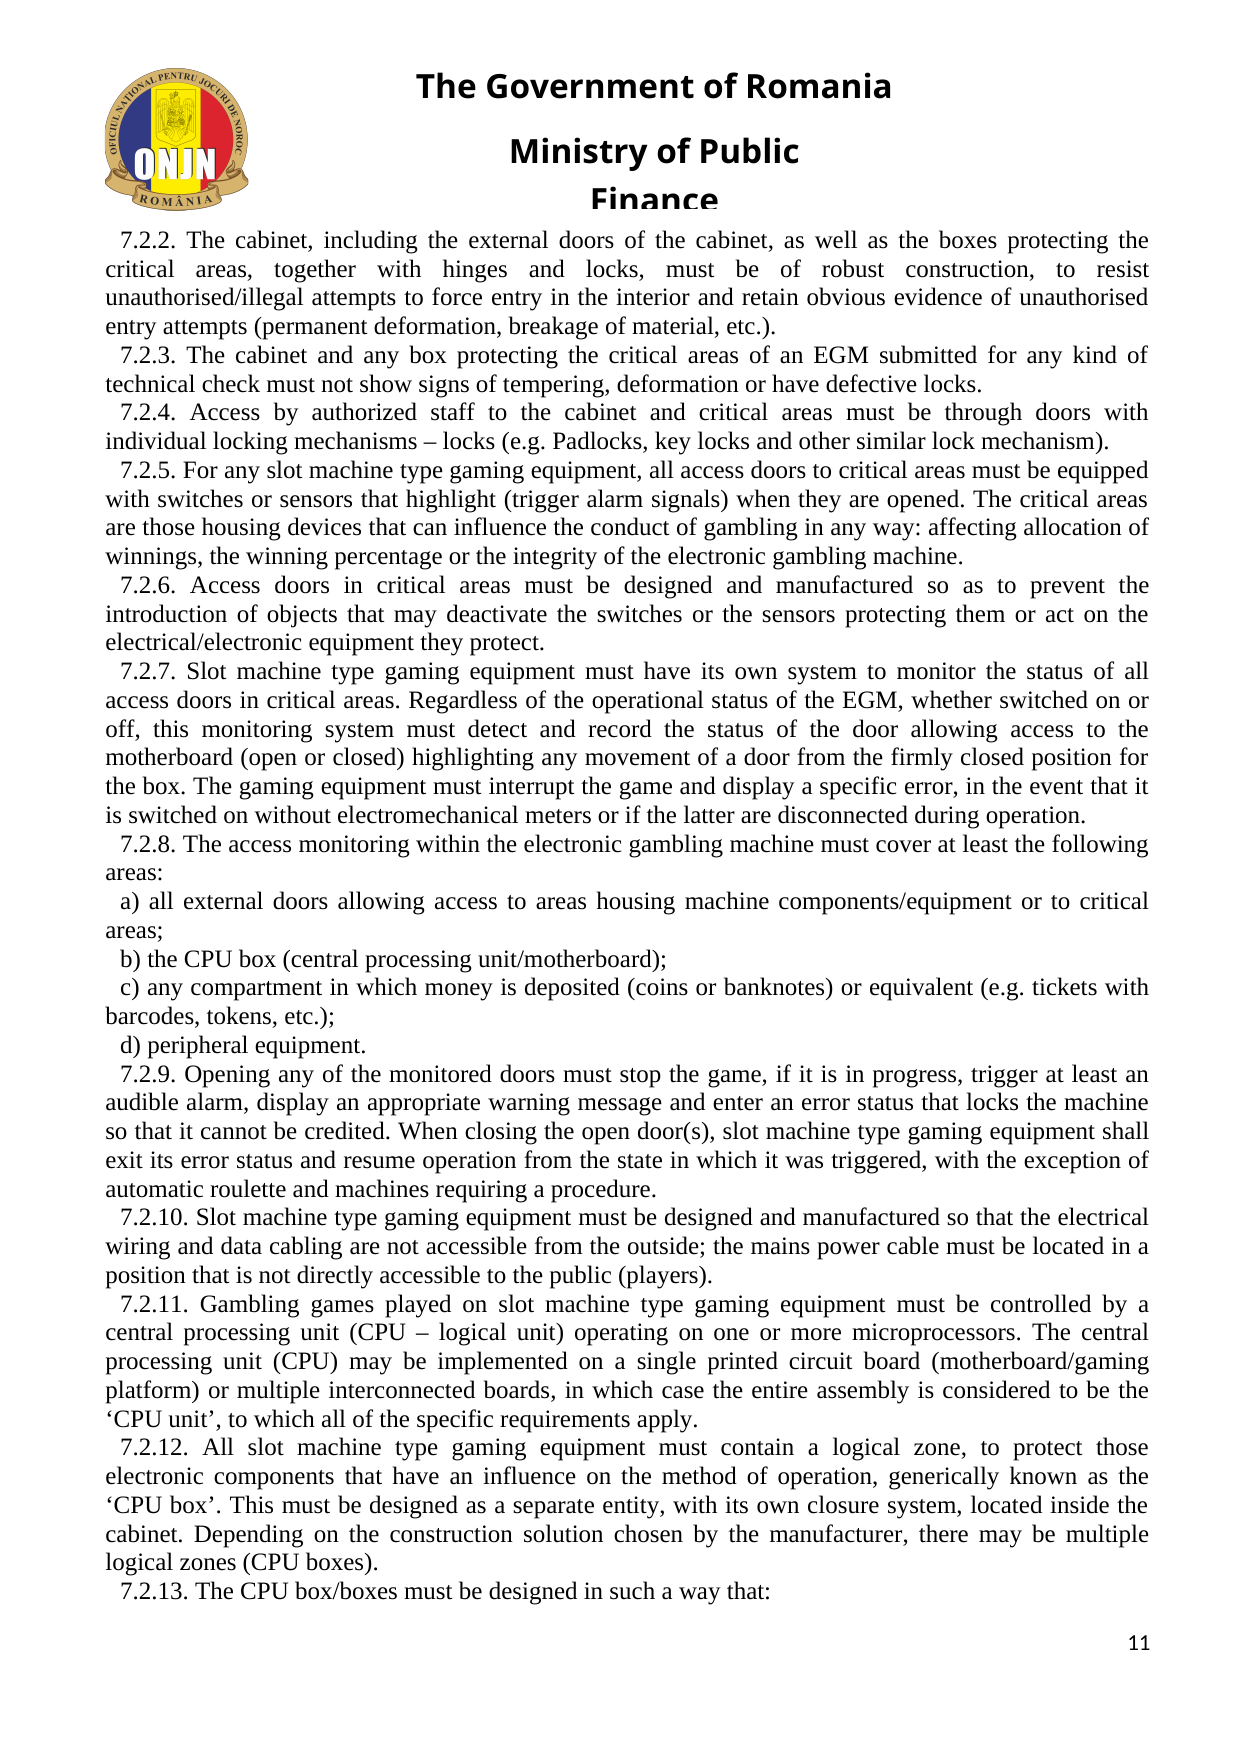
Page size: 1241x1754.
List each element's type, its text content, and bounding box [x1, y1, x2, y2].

text 7.2.5. For any slot machine type gaming equipment, all access doors to critical areas must be equipped with switches or sensors that highlight (trigger alarm signals) when they are opened. The critical areas are those housing devices that can influence the conduct of gambling in any way: affecting allocation of winnings, the winning percentage or the integrity of the electronic gambling machine. [105, 455, 1150, 570]
text 7.2.9. Opening any of the monitored doors must stop the game, if it is in progress, trigger at least an audible alarm, display an appropriate warning message and enter an error status that locks the machine so that it cannot be credited. When closing the open door(s), slot machine type gaming equipment shall exit its error status and resume operation from the state in which it was triggered, with the exception of automatic roulette and machines requiring a procedure. [105, 1059, 1150, 1202]
text 7.2.13. The CPU box/boxes must be designed in such a way that: [105, 1576, 1150, 1605]
text 7.2.12. All slot machine type gaming equipment must contain a logical zone, to protect those electronic components that have an influence on the method of operation, generically known as the ‘CPU box’. This must be designed as a separate entity, with its own closure system, located inside the cabinet. Depending on the construction solution chosen by the manufacturer, there may be multiple logical zones (CPU boxes). [105, 1432, 1150, 1576]
text 7.2.6. Access doors in critical areas must be designed and manufactured so as to prevent the introduction of objects that may deactivate the switches or the sensors protecting them or act on the electrical/electronic equipment they protect. [105, 570, 1150, 656]
picture [104, 68, 249, 211]
text d) peripheral equipment. [105, 1030, 1150, 1059]
text c) any compartment in which money is deposited (coins or banknotes) or equivalent (e.g. tickets with barcodes, tokens, etc.); [105, 972, 1150, 1030]
text 7.2.2. The cabinet, including the external doors of the cabinet, as well as the boxes protecting the critical areas, together with hinges and locks, must be of robust construction, to resist unauthorised/illegal attempts to force entry in the interior and retain obvious evidence of unauthorised entry attempts (permanent deformation, breakage of material, etc.). [105, 225, 1150, 340]
text b) the CPU box (central processing unit/motherboard); [105, 944, 1150, 972]
text 7.2.11. Gambling games played on slot machine type gaming equipment must be controlled by a central processing unit (CPU – logical unit) operating on one or more microprocessors. The central processing unit (CPU) may be implemented on a single printed circuit board (motherboard/gaming platform) or multiple interconnected boards, in which case the entire assembly is considered to be the ‘CPU unit’, to which all of the specific requirements apply. [105, 1289, 1150, 1432]
text 7.2.7. Slot machine type gaming equipment must have its own system to monitor the status of all access doors in critical areas. Regardless of the operational status of the EGM, whether switched on or off, this monitoring system must detect and record the status of the door allowing access to the motherboard (open or closed) highlighting any movement of a door from the firmly closed position for the box. The gaming equipment must interrupt the game and display a specific error, in the event that it is switched on without electromechanical meters or if the latter are disconnected during operation. [105, 656, 1150, 829]
text a) all external doors allowing access to areas housing machine components/equipment or to critical areas; [105, 886, 1150, 944]
text 7.2.8. The access monitoring within the electronic gambling machine must cover at least the following areas: [105, 829, 1150, 886]
text 7.2.3. The cabinet and any box protecting the critical areas of an EGM submitted for any kind of technical check must not show signs of tempering, deformation or have defective locks. [105, 340, 1150, 397]
text 7.2.4. Access by authorized staff to the cabinet and critical areas must be through doors with individual locking mechanisms – locks (e.g. Padlocks, key locks and other similar lock mechanism). [105, 397, 1150, 455]
text 7.2.10. Slot machine type gaming equipment must be designed and manufactured so that the electrical wiring and data cabling are not accessible from the outside; the mains power cable must be located in a position that is not directly accessible to the public (players). [105, 1202, 1150, 1289]
